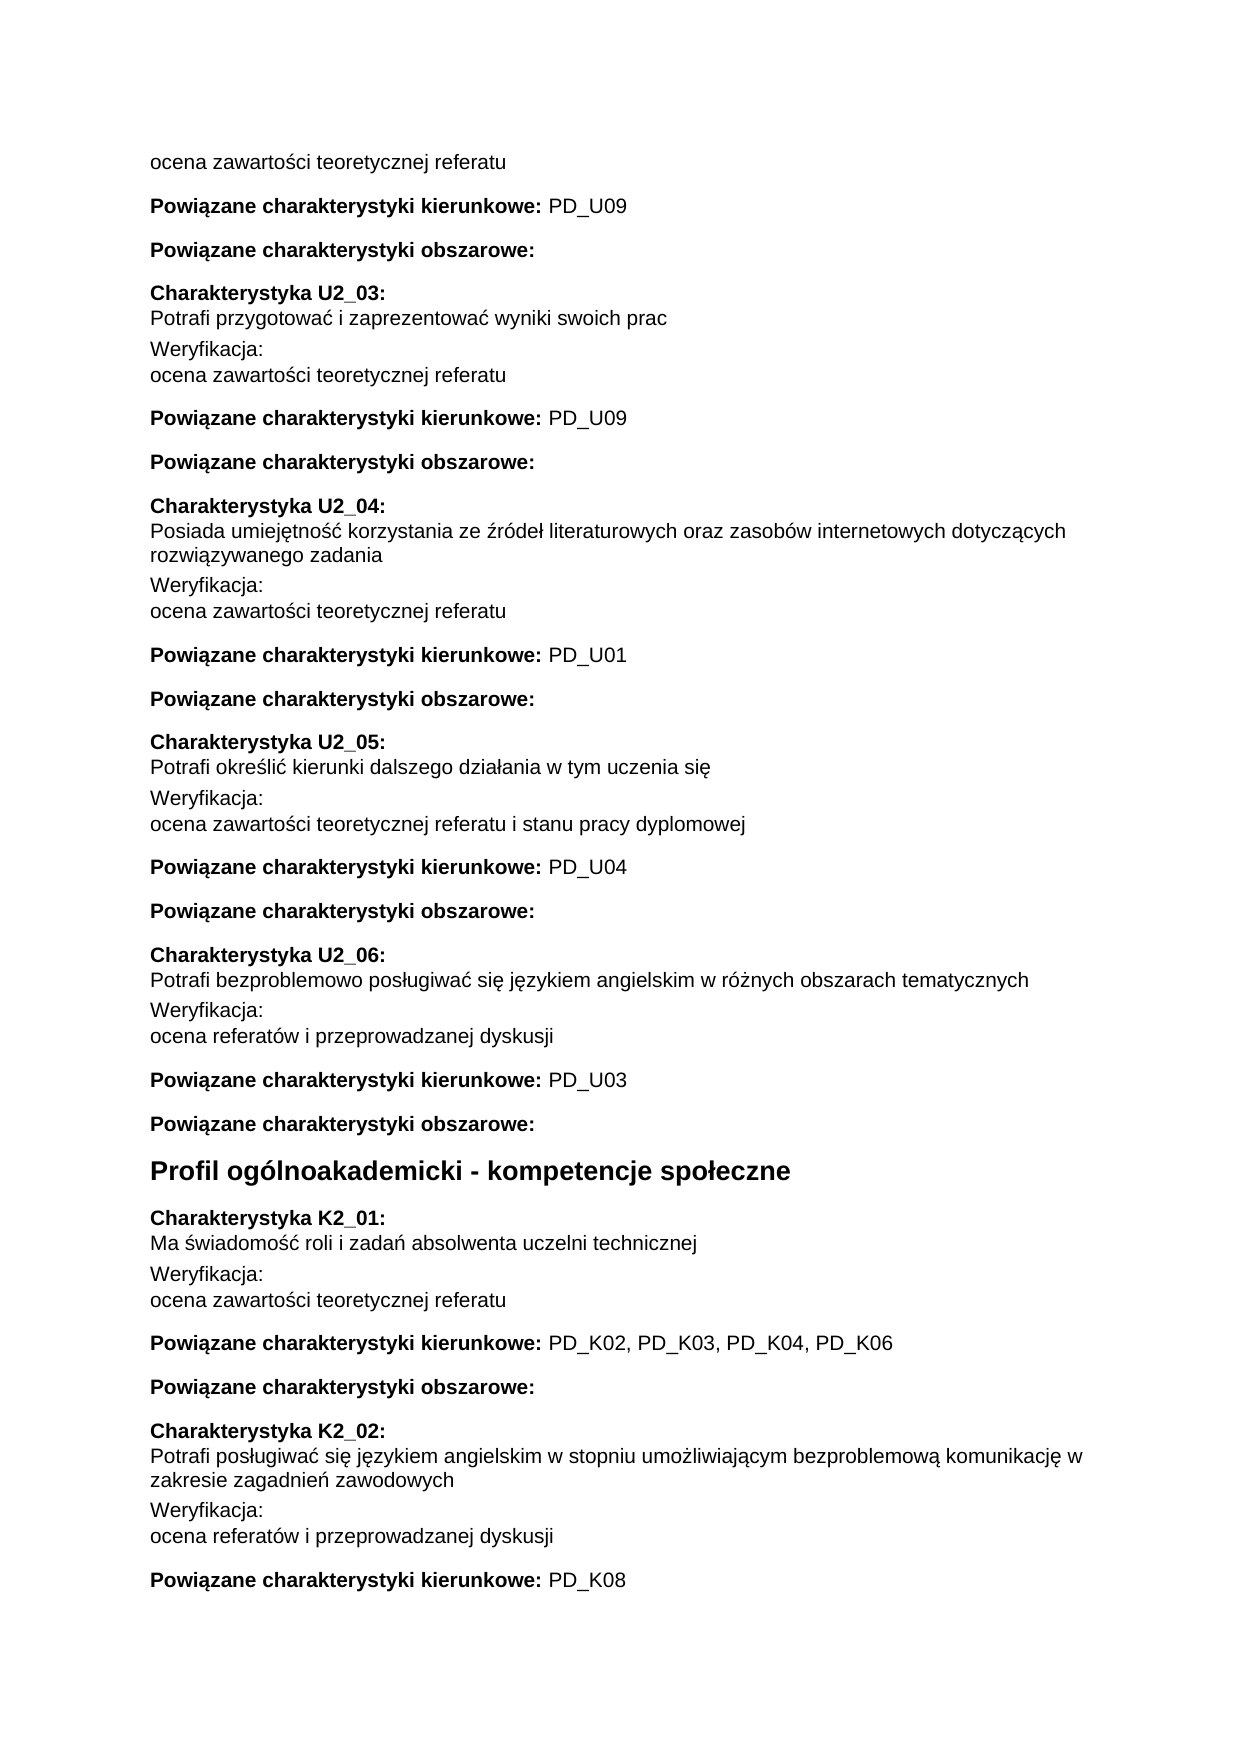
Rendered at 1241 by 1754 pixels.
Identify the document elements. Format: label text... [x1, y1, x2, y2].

text Weryfikacja: [150, 998, 1090, 1022]
text ocena zawartości teoretycznej referatu [150, 150, 1090, 174]
text Powiązane charakterystyki kierunkowe: PD_K02, PD_K03, PD_K04, PD_K06 [150, 1331, 1090, 1355]
text Powiązane charakterystyki kierunkowe: PD_K08 [150, 1568, 1090, 1592]
subtitle Profil ogólnoakademicki - kompetencje społeczne [150, 1155, 1090, 1186]
text Weryfikacja: [150, 573, 1090, 597]
text Charakterystyka U2_03: [150, 281, 1090, 305]
text Charakterystyka U2_04: [150, 494, 1090, 518]
text Powiązane charakterystyki obszarowe: [150, 237, 1090, 261]
text ocena zawartości teoretycznej referatu [150, 1287, 1090, 1311]
text Powiązane charakterystyki obszarowe: [150, 686, 1090, 710]
text Powiązane charakterystyki kierunkowe: PD_U03 [150, 1068, 1090, 1092]
text ocena zawartości teoretycznej referatu i stanu pracy dyplomowej [150, 811, 1090, 835]
text Charakterystyka U2_05: [150, 730, 1090, 754]
text Powiązane charakterystyki obszarowe: [150, 450, 1090, 474]
text Weryfikacja: [150, 1498, 1090, 1522]
text Weryfikacja: [150, 1261, 1090, 1285]
text Powiązane charakterystyki obszarowe: [150, 1375, 1090, 1399]
text Potrafi określić kierunki dalszego działania w tym uczenia się [150, 755, 1090, 779]
text Powiązane charakterystyki kierunkowe: PD_U01 [150, 643, 1090, 667]
text Weryfikacja: [150, 785, 1090, 809]
text ocena zawartości teoretycznej referatu [150, 362, 1090, 386]
text Potrafi przygotować i zaprezentować wyniki swoich prac [150, 306, 1090, 330]
text Posiada umiejętność korzystania ze źródeł literaturowych oraz zasobów internetowych dotyczących rozwiązywanego zadania [150, 519, 1090, 567]
text Powiązane charakterystyki kierunkowe: PD_U09 [150, 194, 1090, 218]
text Powiązane charakterystyki obszarowe: [150, 1111, 1090, 1135]
text ocena referatów i przeprowadzanej dyskusji [150, 1524, 1090, 1548]
text Powiązane charakterystyki obszarowe: [150, 899, 1090, 923]
text Ma świadomość roli i zadań absolwenta uczelni technicznej [150, 1231, 1090, 1255]
text Charakterystyka K2_02: [150, 1419, 1090, 1443]
text Powiązane charakterystyki kierunkowe: PD_U09 [150, 406, 1090, 430]
text ocena zawartości teoretycznej referatu [150, 599, 1090, 623]
text ocena referatów i przeprowadzanej dyskusji [150, 1024, 1090, 1048]
text Weryfikacja: [150, 336, 1090, 360]
text Charakterystyka K2_01: [150, 1206, 1090, 1230]
text Powiązane charakterystyki kierunkowe: PD_U04 [150, 855, 1090, 879]
text Potrafi bezproblemowo posługiwać się językiem angielskim w różnych obszarach tematycznych [150, 968, 1090, 992]
text Charakterystyka U2_06: [150, 943, 1090, 967]
text Potrafi posługiwać się językiem angielskim w stopniu umożliwiającym bezproblemową komunikację w zakresie zagadnień zawodowych [150, 1444, 1090, 1492]
